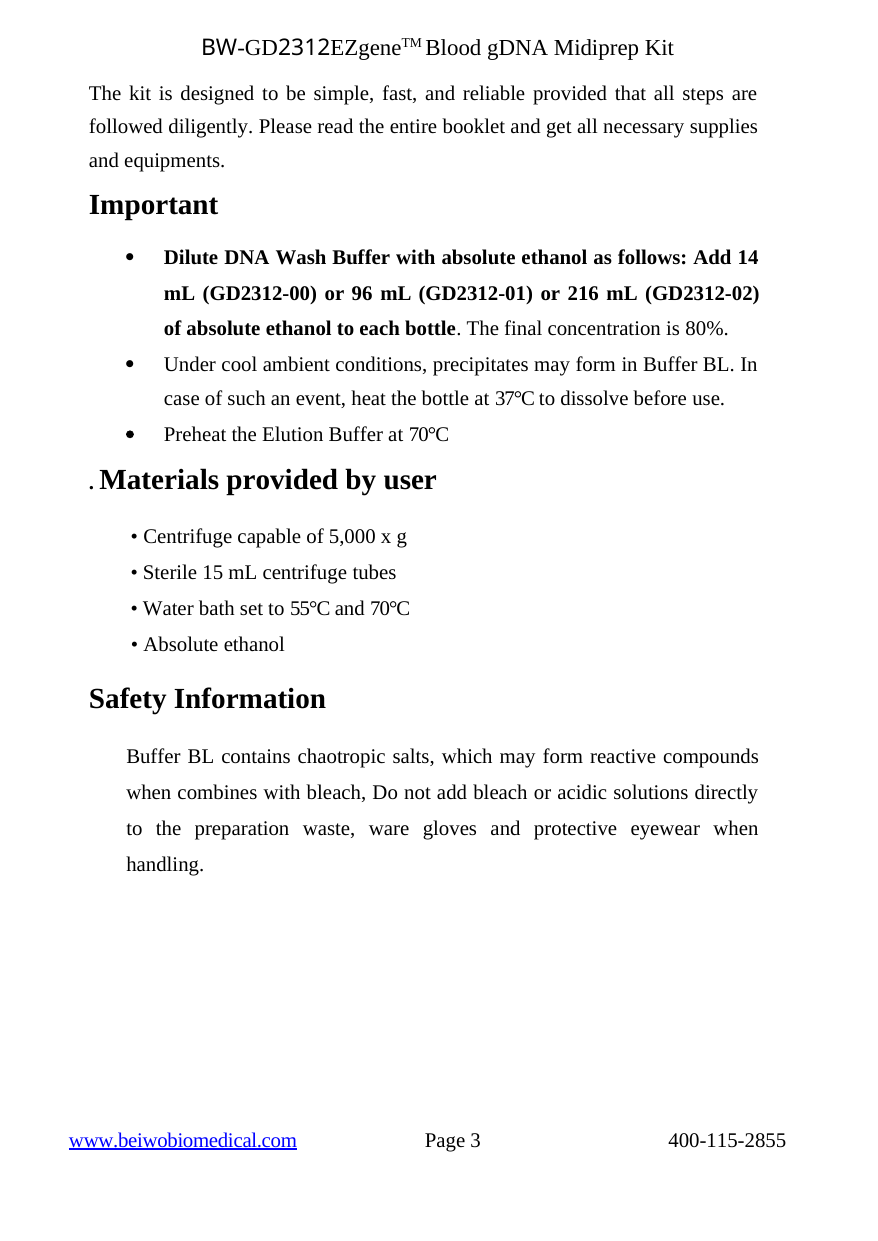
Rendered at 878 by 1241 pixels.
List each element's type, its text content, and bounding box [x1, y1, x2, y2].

text The kit is designed to be simple, fast, and reliable provided that all steps are followed diligently. Please read the entire booklet and get all necessary supplies and equipments. [89, 81, 759, 172]
list Absolute ethanol [131, 632, 806, 656]
subtitle Safety Information [89, 681, 806, 715]
text Buffer BL contains chaotropic salts, which may form reactive compounds when combines with bleach, Do not add bleach or acidic solutions directly to the preparation waste, ware gloves and protective eyewear when handling. [126, 744, 759, 876]
list Sterile 15 mL centrifuge tubes [130, 560, 806, 584]
list Centrifuge capable of 5,000 x g [130, 524, 806, 548]
list Water bath set to 55°C and 70°C [130, 596, 806, 620]
list Preheat the Elution Buffer at 70°C . Materials provided by user [89, 422, 457, 496]
subtitle Important [89, 187, 806, 221]
list Dilute DNA Wash Buffer with absolute ethanol as follows: Add 14 mL (GD2312-00) or 96 mL (GD2312-01) or 216 mL (GD2312-02) of absolute ethanol to each bottle. The final concentration is 80%. [126, 245, 760, 340]
list Under cool ambient conditions, precipitates may form in Buffer BL. In case of such an event, heat the bottle at 37°C to dissolve before use. [126, 351, 759, 410]
